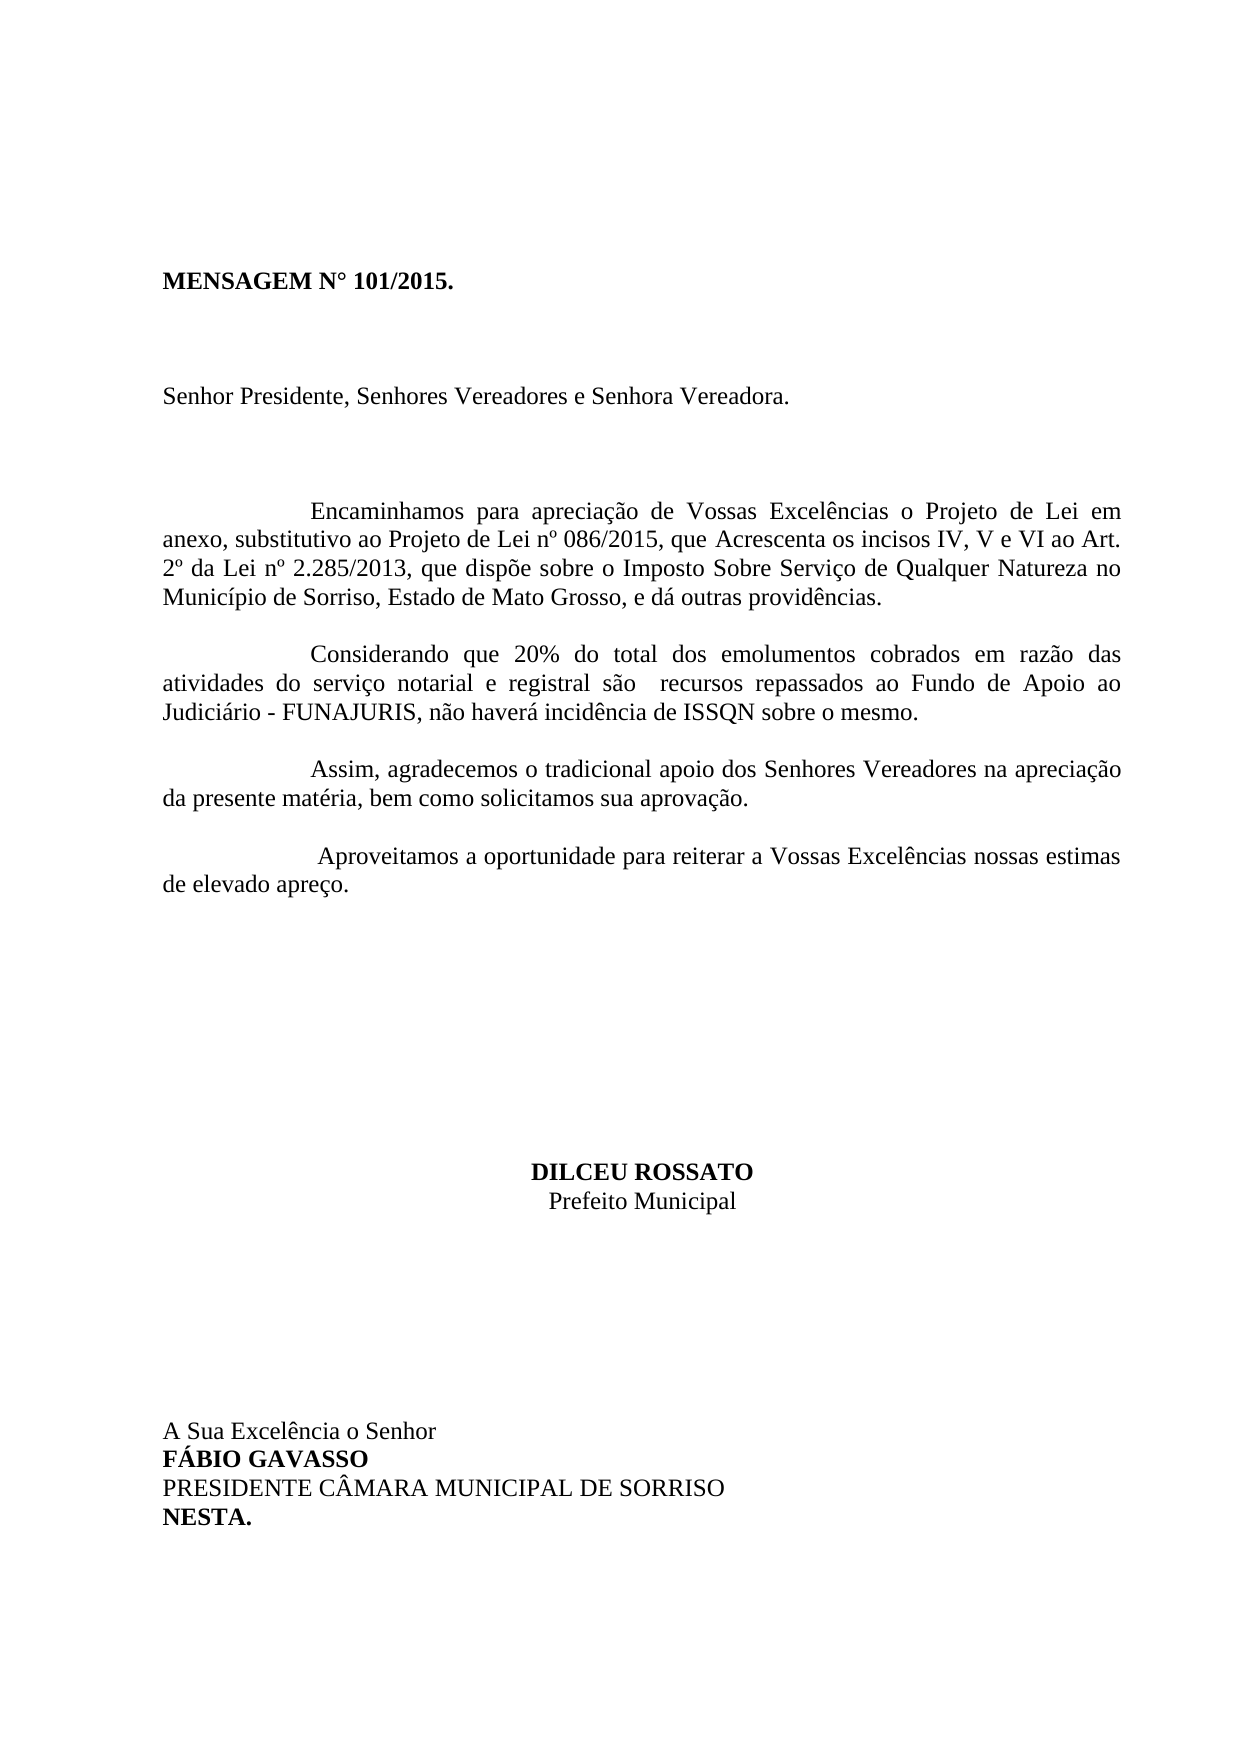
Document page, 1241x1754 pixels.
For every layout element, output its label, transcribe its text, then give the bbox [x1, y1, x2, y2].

text Senhor Presidente, Senhores Vereadores e Senhora Vereadora. [162, 381, 1122, 409]
text Considerando que 20% do total dos emolumentos cobrados em razão das atividades do serviço notarial e registral são recursos repassados ao Fundo de Apoio ao Judiciário - FUNAJURIS, não haverá incidência de ISSQN sobre o mesmo. [162, 639, 1122, 726]
text FÁBIO GAVASSO [162, 1444, 1122, 1473]
text A Sua Excelência o Senhor [162, 1416, 1122, 1444]
text Encaminhamos para apreciação de Vossas Excelências o Projeto de Lei em anexo, substitutivo ao Projeto de Lei nº 086/2015, que Acrescenta os incisos IV, V e VI ao Art. 2º da Lei nº 2.285/2013, que dispõe sobre o Imposto Sobre Serviço de Qualquer Natureza no Município de Sorriso, Estado de Mato Grosso, e dá outras providências. [162, 496, 1122, 611]
text Assim, agradecemos o tradicional apoio dos Senhores Vereadores na apreciação da presente matéria, bem como solicitamos sua aprovação. [162, 754, 1122, 812]
text Prefeito Municipal [162, 1186, 1122, 1214]
text DILCEU ROSSATO [162, 1157, 1122, 1186]
text MENSAGEM N° 101/2015. [162, 266, 1122, 294]
text PRESIDENTE CÂMARA MUNICIPAL DE SORRISO [162, 1473, 1122, 1502]
text Aproveitamos a oportunidade para reiterar a Vossas Excelências nossas estimas de elevado apreço. [162, 841, 1122, 898]
text NESTA. [162, 1502, 1122, 1531]
